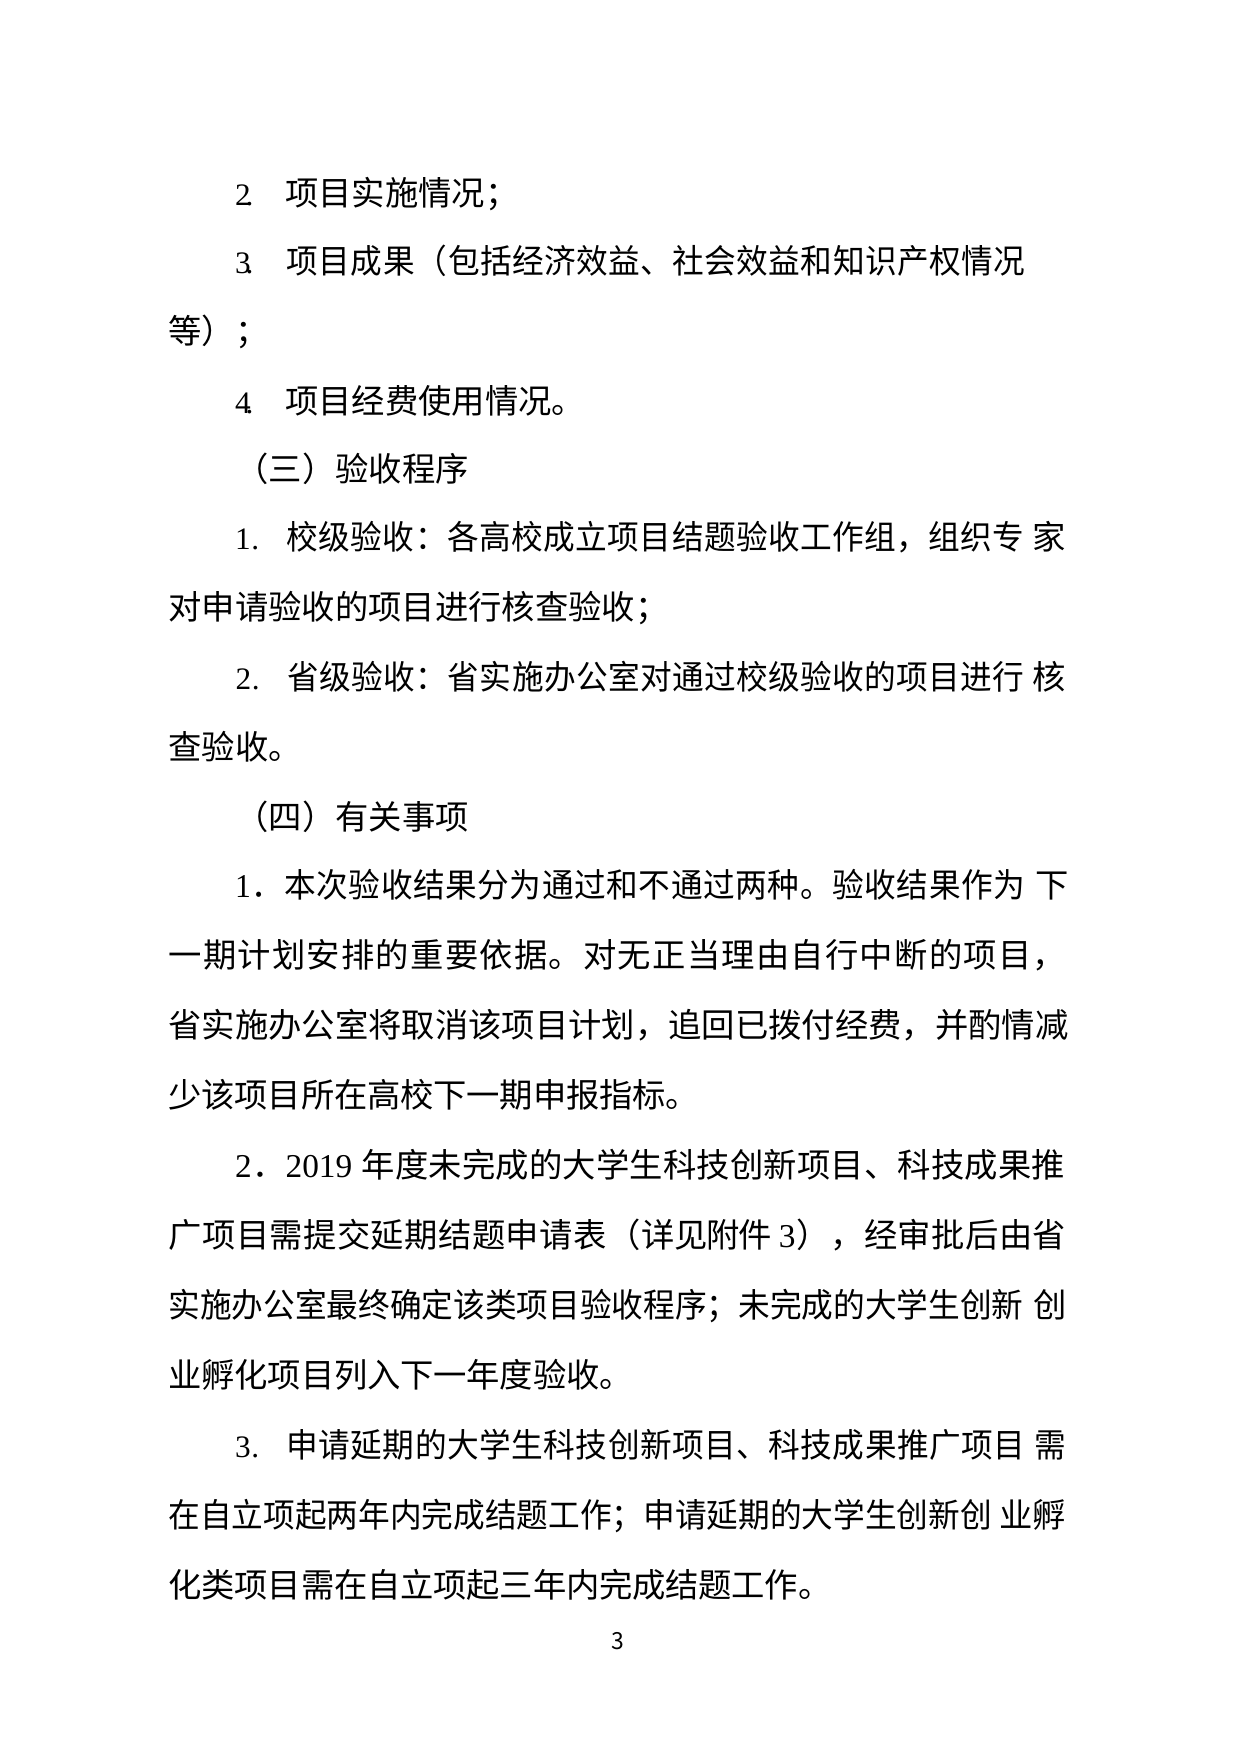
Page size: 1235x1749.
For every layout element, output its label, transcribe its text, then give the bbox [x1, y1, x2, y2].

text 2．2019 年度未完成的大学生科技创新项目、科技成果推广项目需提交延期结题申请表（详见附件 3），经审批后由省实施办公室最终确定该类项目验收程序；未完成的大学生创新 创业孵化项目列入下一年度验收。 [168, 1139, 1066, 1397]
list 项目成果（包括经济效益、社会效益和知识产权情况 等）； [168, 234, 1066, 353]
text （四）有关事项 [235, 791, 1128, 839]
list 省级验收：省实施办公室对通过校级验收的项目进行 核查验收。 [168, 651, 1066, 769]
list 校级验收：各高校成立项目结题验收工作组，组织专 家对申请验收的项目进行核查验收； [168, 511, 1066, 629]
list 项目经费使用情况。 [235, 374, 1128, 423]
text 1．本次验收结果分为通过和不通过两种。验收结果作为 下一期计划安排的重要依据。对无正当理由自行中断的项目， 省实施办公室将取消该项目计划，追回已拨付经费，并酌情减少该项目所在高校下一期申报指标。 [168, 859, 1068, 1117]
text （三）验收程序 [235, 443, 1128, 491]
list 项目实施情况； [235, 166, 1128, 215]
list 申请延期的大学生科技创新项目、科技成果推广项目 需在自立项起两年内完成结题工作；申请延期的大学生创新创 业孵化类项目需在自立项起三年内完成结题工作。 [168, 1419, 1066, 1607]
